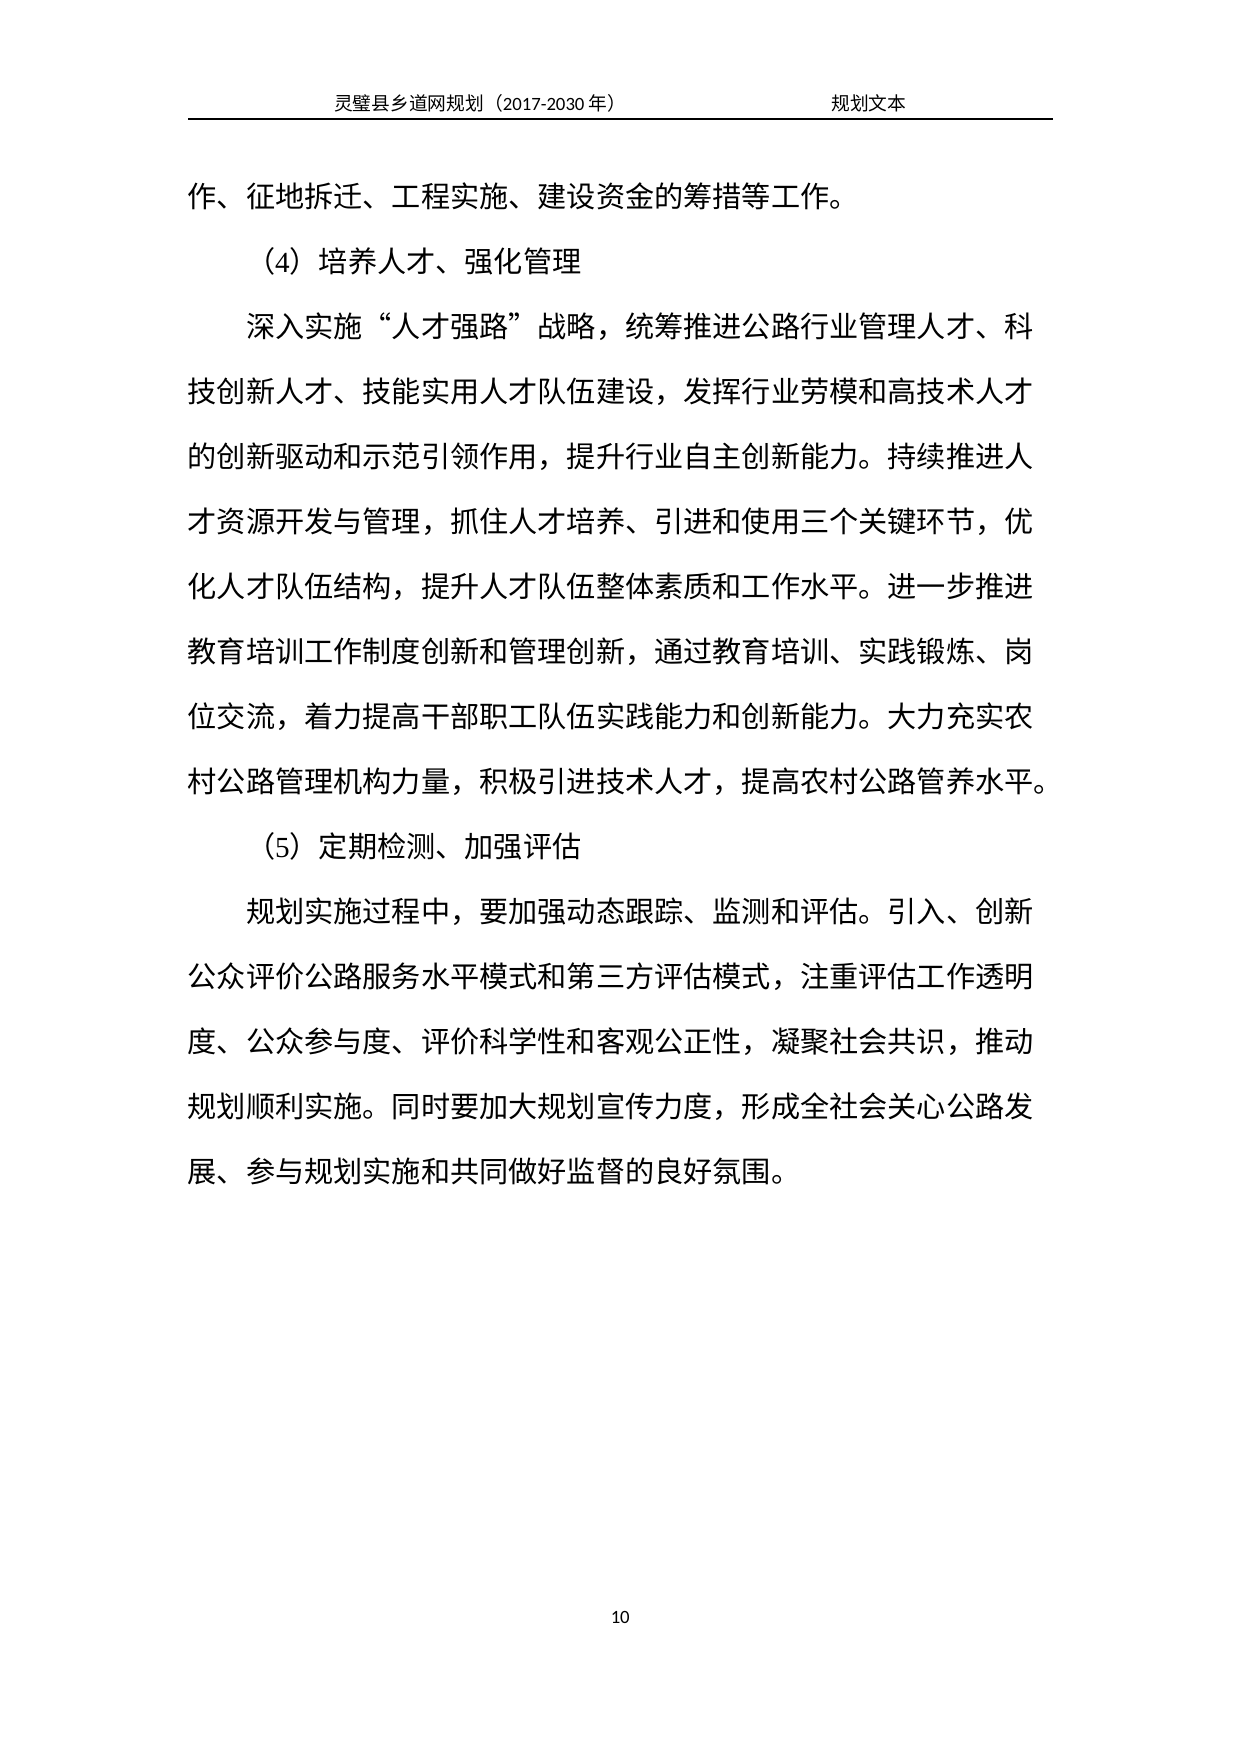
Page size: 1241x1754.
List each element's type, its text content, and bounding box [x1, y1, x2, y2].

text （4）培养人才、强化管理 [187, 227, 1053, 292]
text 深入实施“人才强路”战略，统筹推进公路行业管理人才、科技创新人才、技能实用人才队伍建设，发挥行业劳模和高技术人才的创新驱动和示范引领作用，提升行业自主创新能力。持续推进人才资源开发与管理，抓住人才培养、引进和使用三个关键环节，优化人才队伍结构，提升人才队伍整体素质和工作水平。进一步推进教育培训工作制度创新和管理创新，通过教育培训、实践锻炼、岗位交流，着力提高干部职工队伍实践能力和创新能力。大力充实农村公路管理机构力量，积极引进技术人才，提高农村公路管养水平。 [187, 292, 1053, 812]
text 规划实施过程中，要加强动态跟踪、监测和评估。引入、创新公众评价公路服务水平模式和第三方评估模式，注重评估工作透明度、公众参与度、评价科学性和客观公正性，凝聚社会共识，推动规划顺利实施。同时要加大规划宣传力度，形成全社会关心公路发展、参与规划实施和共同做好监督的良好氛围。 [187, 877, 1053, 1202]
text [187, 162, 1053, 227]
text （5）定期检测、加强评估 [187, 812, 1053, 877]
